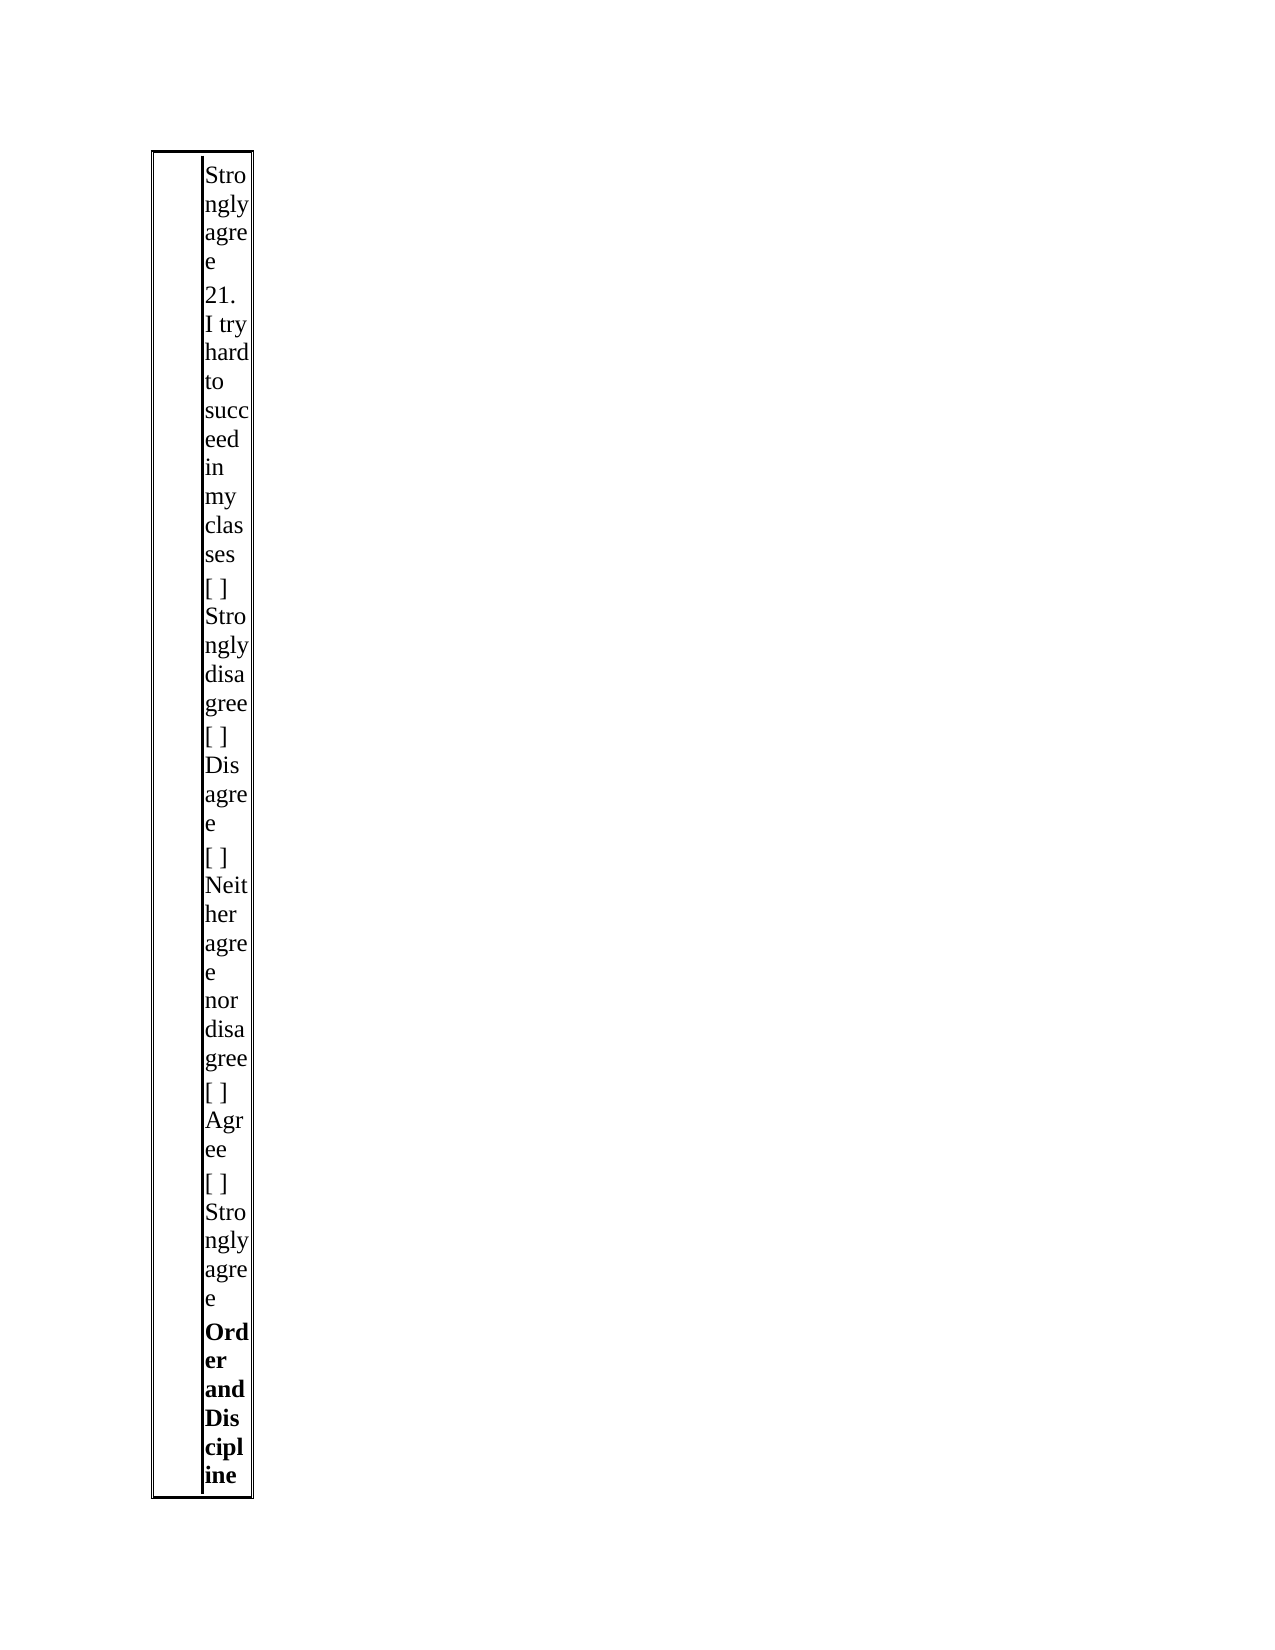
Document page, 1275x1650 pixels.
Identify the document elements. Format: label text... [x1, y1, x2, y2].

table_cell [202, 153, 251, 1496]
table_cell Protocol: [154, 153, 202, 1496]
